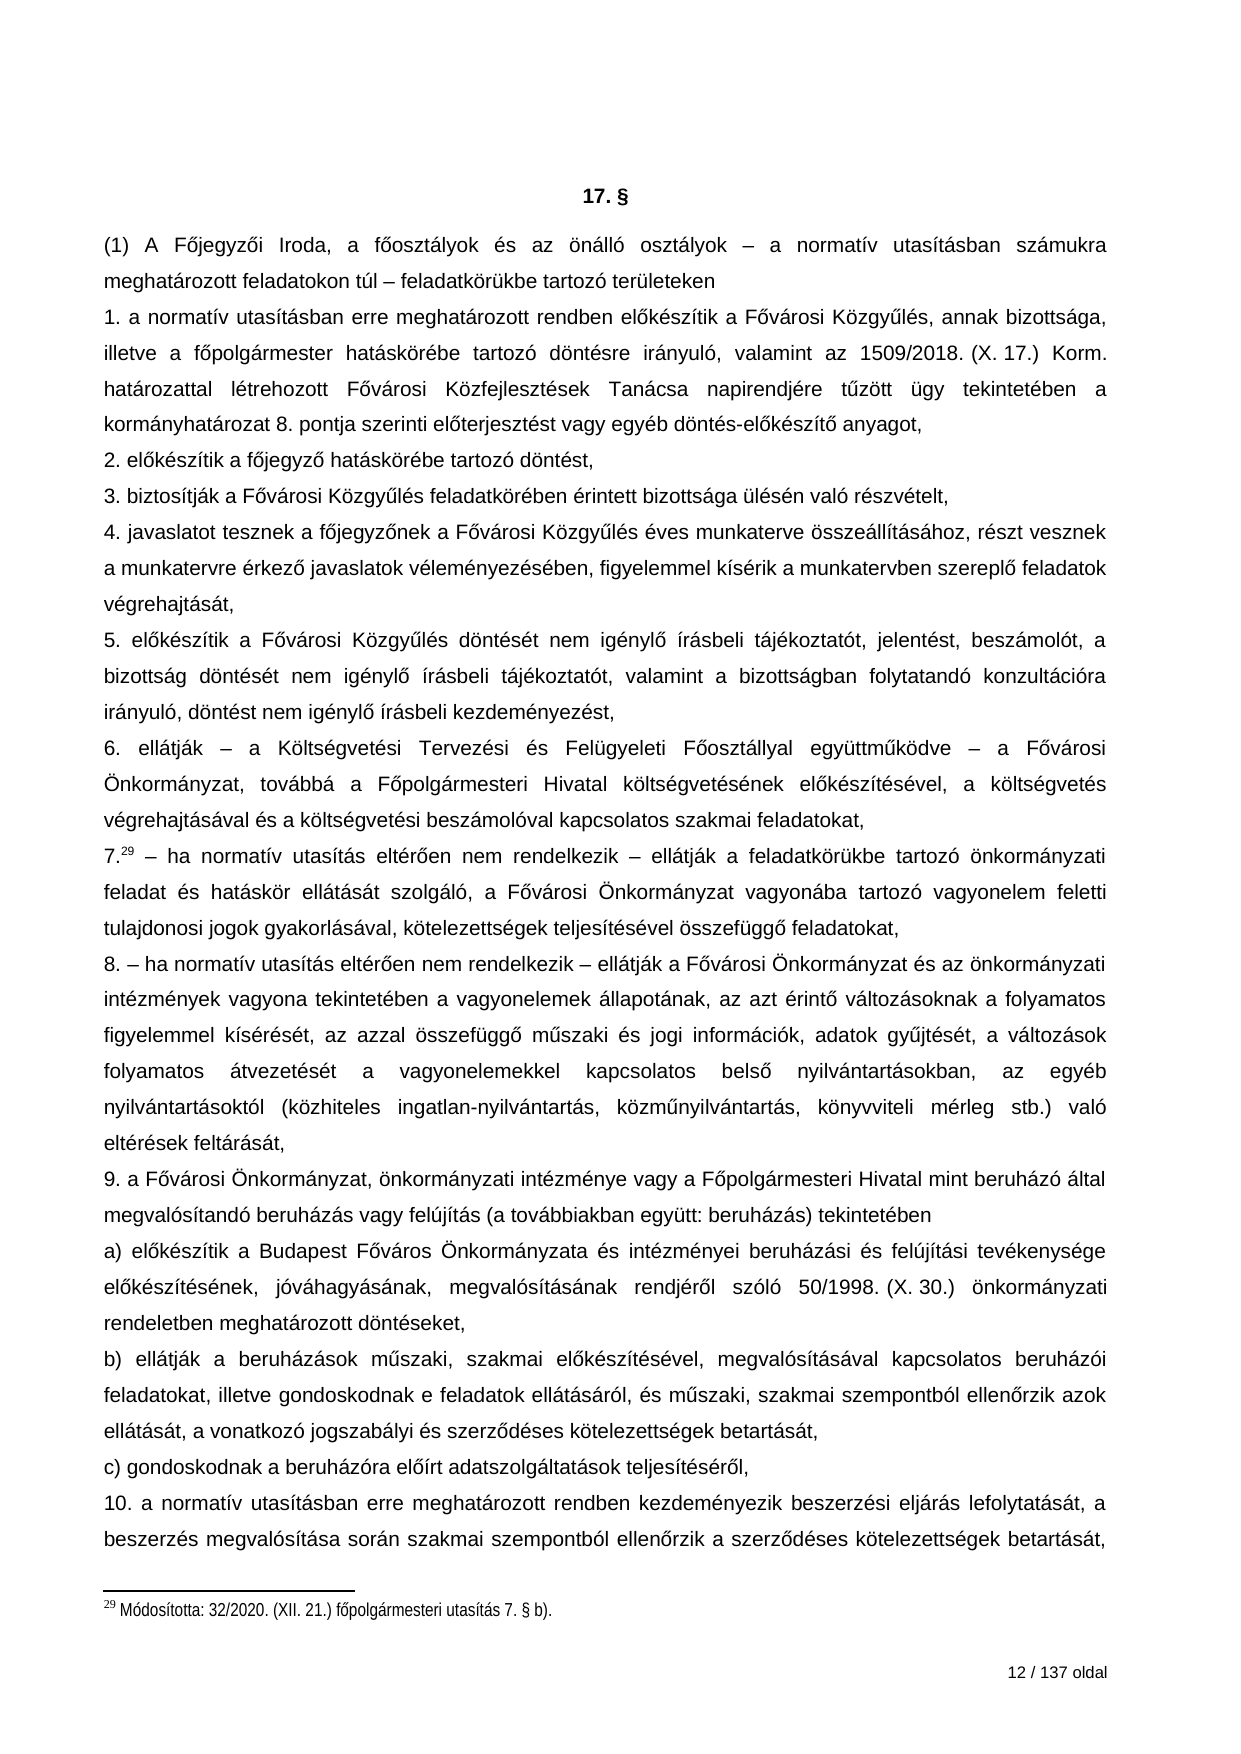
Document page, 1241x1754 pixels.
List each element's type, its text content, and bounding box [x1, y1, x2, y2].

text c) gondoskodnak a beruházóra előírt adatszolgáltatások teljesítéséről, [103, 1454, 1107, 1478]
text 1. a normatív utasításban erre meghatározott rendben előkészítik a Fővárosi Közgyűlés, annak bizottsága, illetve a főpolgármester hatáskörébe tartozó döntésre irányuló, valamint az 1509/2018. (X. 17.) Korm. határozattal létrehozott Fővárosi Közfejlesztések Tanácsa napirendjére tűzött ügy tekintetében a kormányhatározat 8. pontja szerinti előterjesztést vagy egyéb döntés-előkészítő anyagot, [103, 304, 1107, 436]
text 9. a Fővárosi Önkormányzat, önkormányzati intézménye vagy a Főpolgármesteri Hivatal mint beruházó által megvalósítandó beruházás vagy felújítás (a továbbiakban együtt: beruházás) tekintetében [103, 1167, 1107, 1227]
text (1) A Főjegyzői Iroda, a főosztályok és az önálló osztályok – a normatív utasításban számukra meghatározott feladatokon túl – feladatkörükbe tartozó területeken [103, 233, 1107, 292]
text 7. – ha normatív utasítás eltérően nem rendelkezik – ellátják a feladatkörükbe tartozó önkormányzati feladat és hatáskör ellátását szolgáló, a Fővárosi Önkormányzat vagyonába tartozó vagyonelem feletti tulajdonosi jogok gyakorlásával, kötelezettségek teljesítésével összefüggő feladatokat, [103, 843, 1107, 939]
text 17. § [103, 184, 1107, 208]
text 8. – ha normatív utasítás eltérően nem rendelkezik – ellátják a Fővárosi Önkormányzat és az önkormányzati intézmények vagyona tekintetében a vagyonelemek állapotának, az azt érintő változásoknak a folyamatos figyelemmel kísérését, az azzal összefüggő műszaki és jogi információk, adatok gyűjtését, a változások folyamatos átvezetését a vagyonelemekkel kapcsolatos belső nyilvántartásokban, az egyéb nyilvántartásoktól (közhiteles ingatlan-nyilvántartás, közműnyilvántartás, könyvviteli mérleg stb.) való eltérések feltárását, [103, 951, 1107, 1155]
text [103, 1490, 1107, 1550]
text b) ellátják a beruházások műszaki, szakmai előkészítésével, megvalósításával kapcsolatos beruházói feladatokat, illetve gondoskodnak e feladatok ellátásáról, és műszaki, szakmai szempontból ellenőrzik azok ellátását, a vonatkozó jogszabályi és szerződéses kötelezettségek betartását, [103, 1347, 1107, 1442]
text 5. előkészítik a Fővárosi Közgyűlés döntését nem igénylő írásbeli tájékoztatót, jelentést, beszámolót, a bizottság döntését nem igénylő írásbeli tájékoztatót, valamint a bizottságban folytatandó konzultációra irányuló, döntést nem igénylő írásbeli kezdeményezést, [103, 628, 1107, 724]
text 2. előkészítik a főjegyző hatáskörébe tartozó döntést, [103, 448, 1107, 472]
text a) előkészítik a Budapest Főváros Önkormányzata és intézményei beruházási és felújítási tevékenysége előkészítésének, jóváhagyásának, megvalósításának rendjéről szóló 50/1998. (X. 30.) önkormányzati rendeletben meghatározott döntéseket, [103, 1239, 1107, 1335]
text 3. biztosítják a Fővárosi Közgyűlés feladatkörében érintett bizottsága ülésén való részvételt, [103, 484, 1107, 508]
text 6. ellátják – a Költségvetési Tervezési és Felügyeleti Főosztállyal együttműködve – a Fővárosi Önkormányzat, továbbá a Főpolgármesteri Hivatal költségvetésének előkészítésével, a költségvetés végrehajtásával és a költségvetési beszámolóval kapcsolatos szakmai feladatokat, [103, 736, 1107, 832]
text 4. javaslatot tesznek a főjegyzőnek a Fővárosi Közgyűlés éves munkaterve összeállításához, részt vesznek a munkatervre érkező javaslatok véleményezésében, figyelemmel kísérik a munkatervben szereplő feladatok végrehajtását, [103, 520, 1107, 616]
